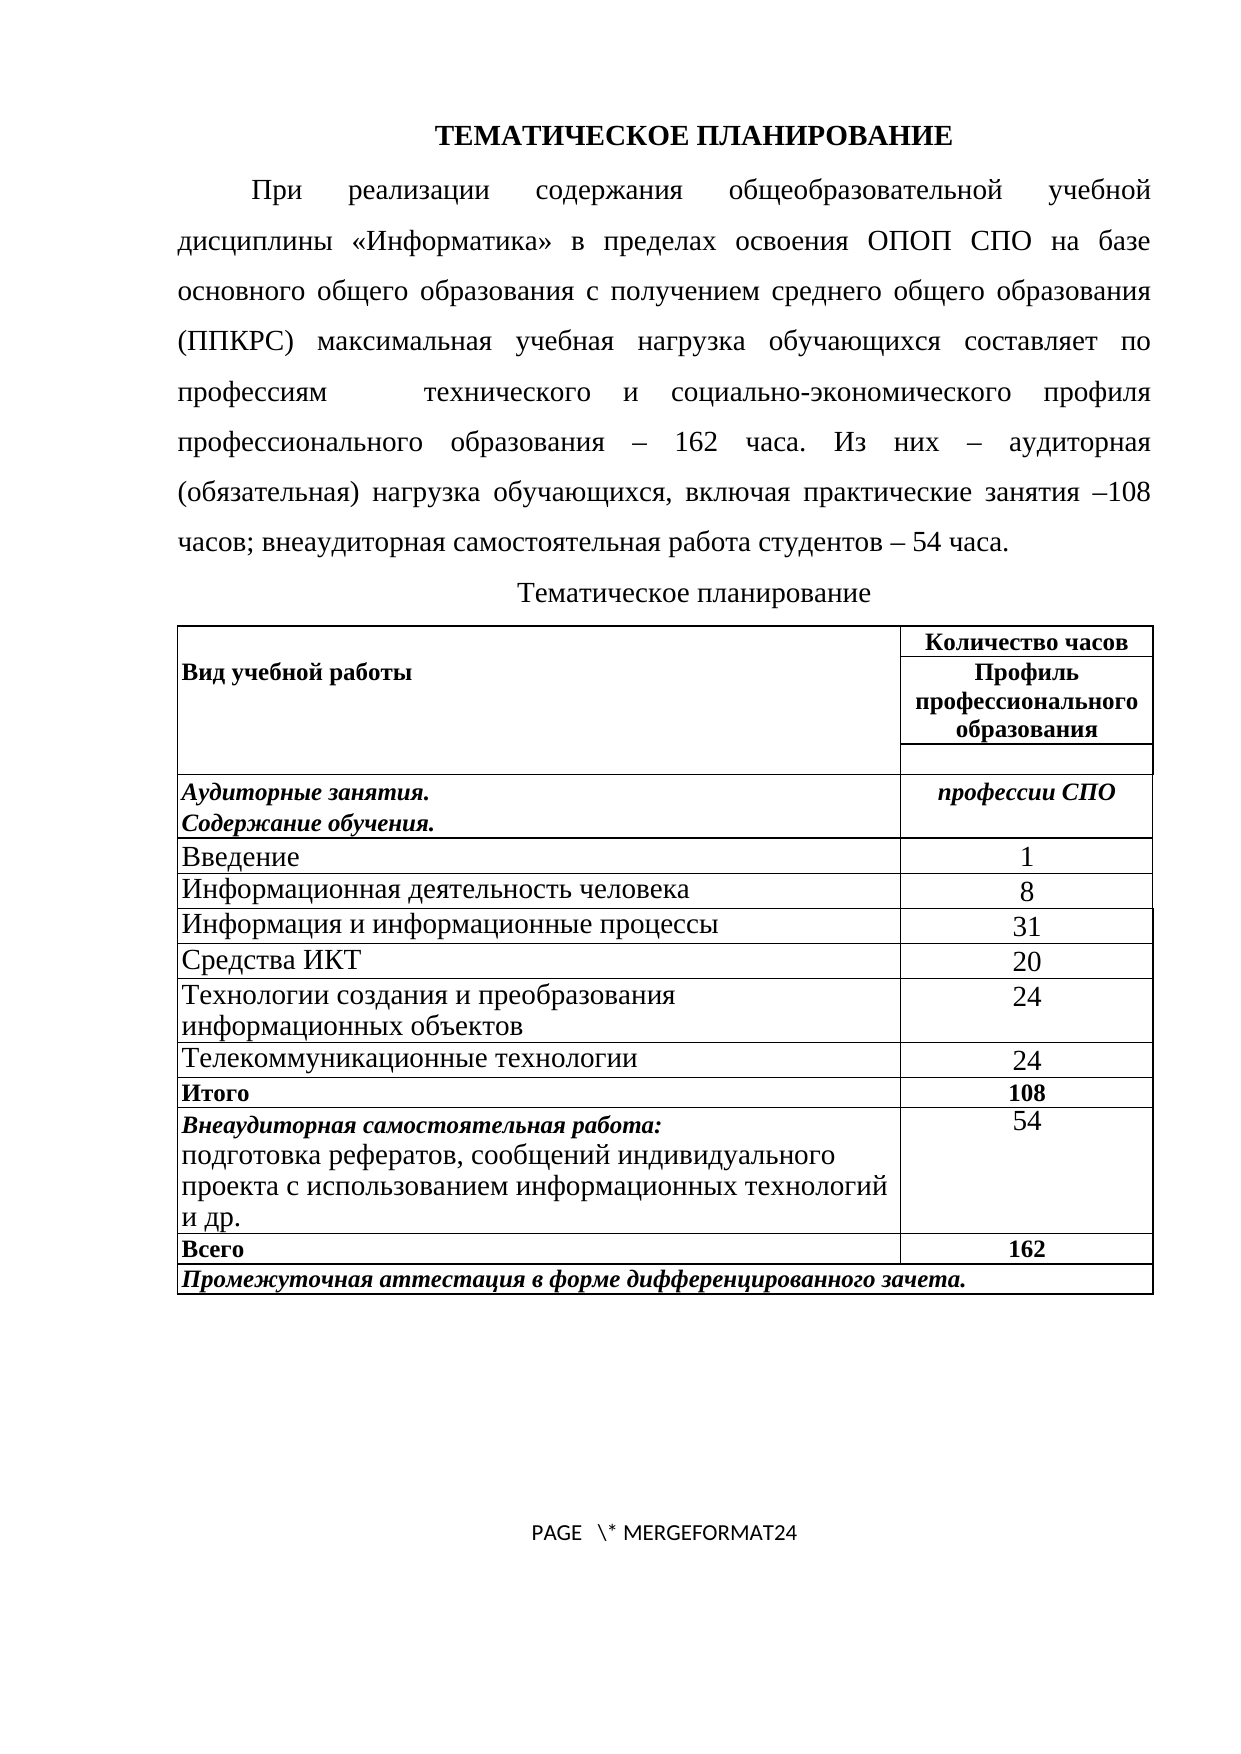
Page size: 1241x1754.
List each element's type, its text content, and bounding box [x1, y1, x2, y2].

table_cell Технологии создания и преобразования информационных объектов [178, 979, 900, 1041]
table_cell профессии СПО [901, 775, 1152, 837]
table_cell 162 [901, 1234, 1152, 1263]
text При реализации содержания общеобразовательной учебной дисциплины «Информатика» в пределах освоения ОПОП СПО на базе основного общего образования с получением среднего общего образования (ППКРС) максимальная учебная нагрузка обучающихся составляет по профессиям технического и социально-экономического профиля профессионального образования – 162 часа. Из них – аудиторная (обязательная) нагрузка обучающихся, включая практические занятия –108 часов; внеаудиторная самостоятельная работа студентов – 54 часа. [177, 172, 1152, 558]
table_cell Всего [178, 1234, 900, 1263]
table_cell Вид учебной работы [178, 656, 900, 774]
table_cell Средства ИКТ [178, 944, 900, 978]
table_header Количество часов [901, 627, 1152, 656]
table_cell 108 [901, 1078, 1152, 1107]
table_cell 1 [901, 839, 1152, 872]
table_cell Итого [178, 1078, 900, 1107]
text Тематическое планирование [177, 575, 1152, 608]
table_cell 20 [901, 944, 1152, 978]
table_cell Телекоммуникационные технологии [178, 1043, 900, 1076]
table_cell 54 [901, 1108, 1152, 1233]
table_cell Информационная деятельность человека [178, 874, 900, 907]
table_cell 24 [901, 979, 1152, 1041]
table_cell 31 [901, 909, 1152, 943]
table_cell Информация и информационные процессы [178, 909, 900, 943]
table_cell 8 [901, 874, 1152, 907]
table_cell Аудиторные занятия. Содержание обучения. [178, 775, 900, 837]
table_header [178, 627, 900, 656]
table_cell Внеаудиторная самостоятельная работа: подготовка рефератов, сообщений индивидуального проекта с использованием информационных технологий и др. [178, 1108, 900, 1233]
text ТЕМАТИЧЕСКОЕ ПЛАНИРОВАНИЕ [177, 118, 1152, 152]
table_cell Промежуточная аттестация в форме дифференцированного зачета. [178, 1265, 1152, 1293]
table_cell [901, 745, 1152, 774]
table_cell Введение [178, 839, 900, 872]
table_cell 24 [901, 1043, 1152, 1076]
table_cell Профиль профессионального образования [901, 657, 1152, 743]
